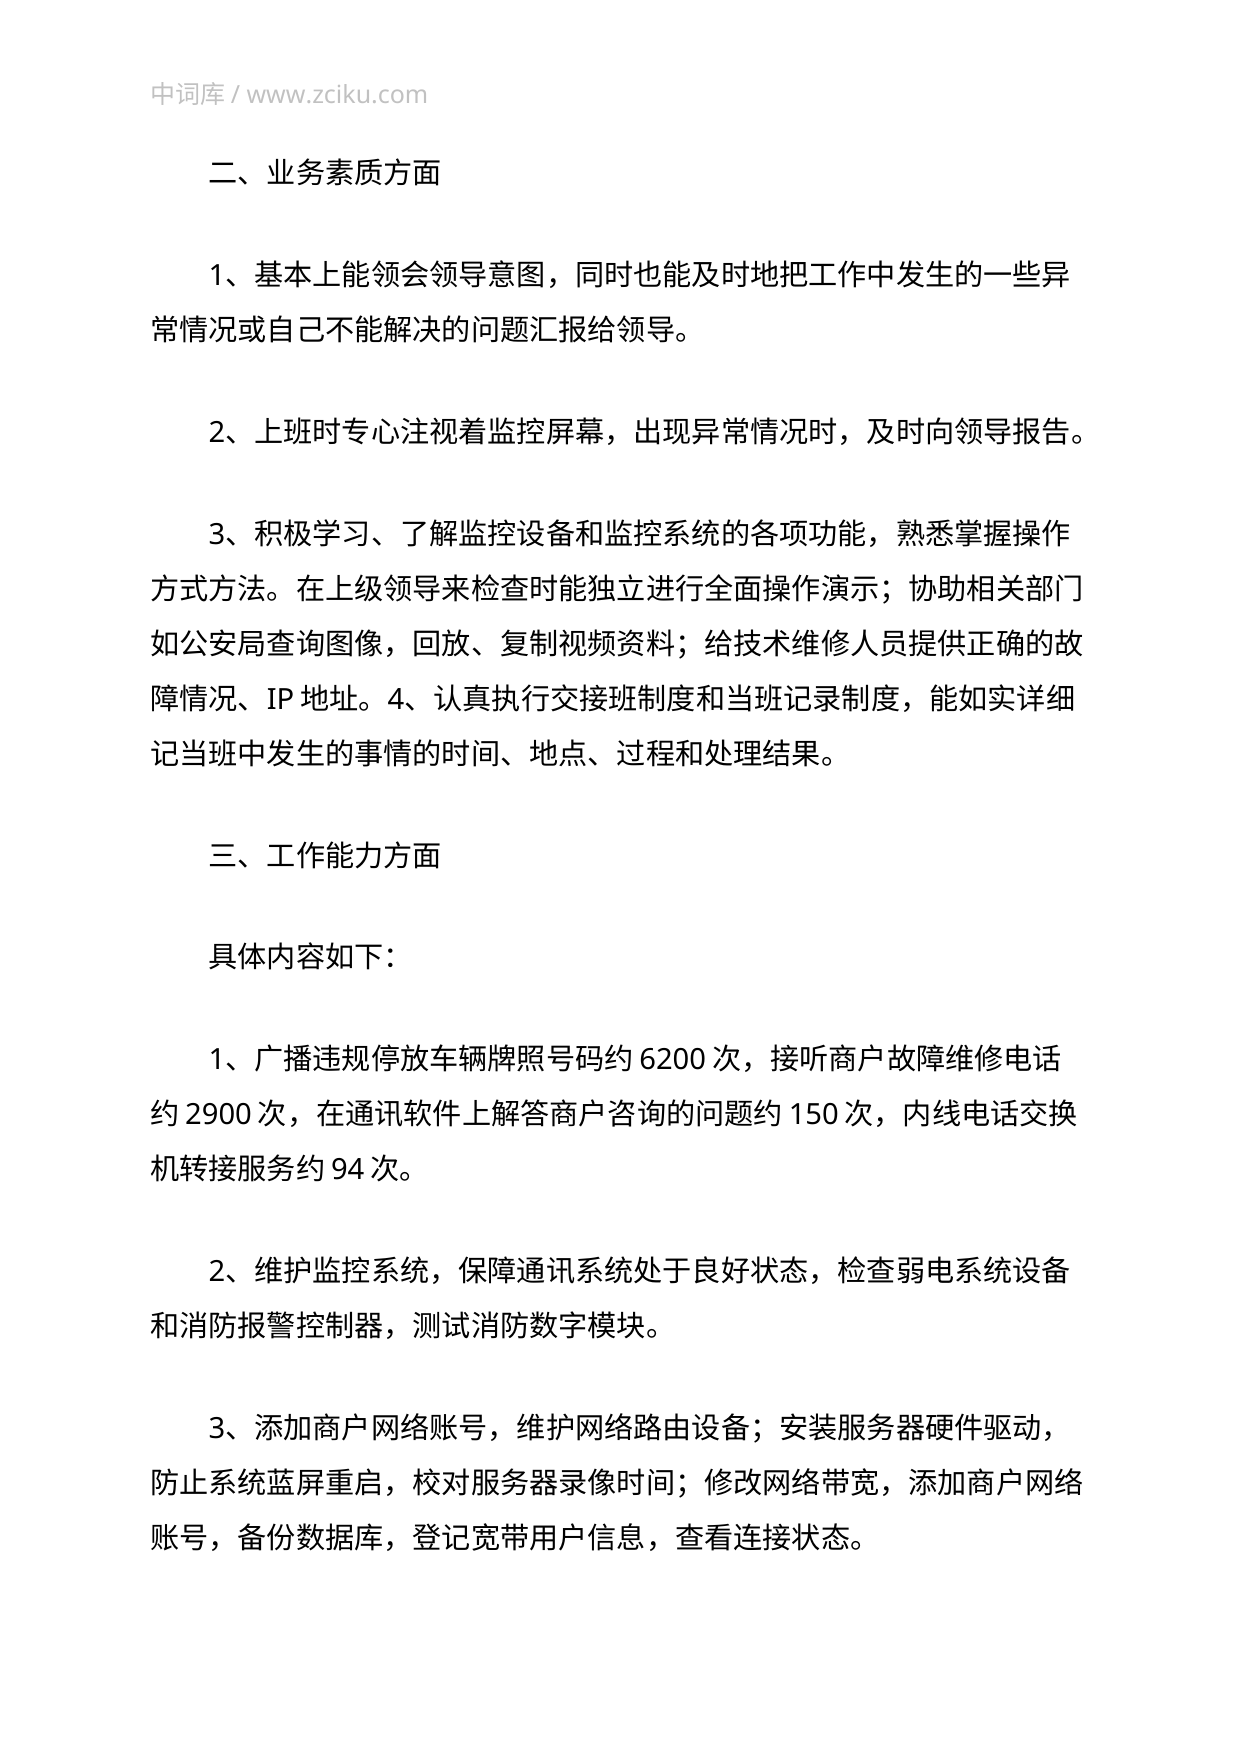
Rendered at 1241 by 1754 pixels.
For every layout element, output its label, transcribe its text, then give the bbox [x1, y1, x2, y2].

text 1、基本上能领会领导意图，同时也能及时地把工作中发生的一些异常情况或自己不能解决的问题汇报给领导。 [150, 252, 1090, 349]
text 具体内容如下： [150, 934, 1090, 976]
text 2、上班时专心注视着监控屏幕，出现异常情况时，及时向领导报告。 [150, 408, 1090, 451]
text 三、工作能力方面 [150, 832, 1090, 874]
text 1、广播违规停放车辆牌照号码约6200次，接听商户故障维修电话约2900次，在通讯软件上解答商户咨询的问题约150次，内线电话交换机转接服务约94次。 [150, 1036, 1090, 1188]
text 二、业务素质方面 [150, 150, 1090, 192]
text 2、维护监控系统，保障通讯系统处于良好状态，检查弱电系统设备和消防报警控制器，测试消防数字模块。 [150, 1248, 1090, 1345]
text 3、添加商户网络账号，维护网络路由设备；安装服务器硬件驱动，防止系统蓝屏重启，校对服务器录像时间；修改网络带宽，添加商户网络账号，备份数据库，登记宽带用户信息，查看连接状态。 [150, 1404, 1090, 1557]
text 3、积极学习、了解监控设备和监控系统的各项功能，熟悉掌握操作方式方法。在上级领导来检查时能独立进行全面操作演示；协助相关部门如公安局查询图像，回放、复制视频资料；给技术维修人员提供正确的故障情况、IP地址。4、认真执行交接班制度和当班记录制度，能如实详细记当班中发生的事情的时间、地点、过程和处理结果。 [150, 511, 1090, 773]
